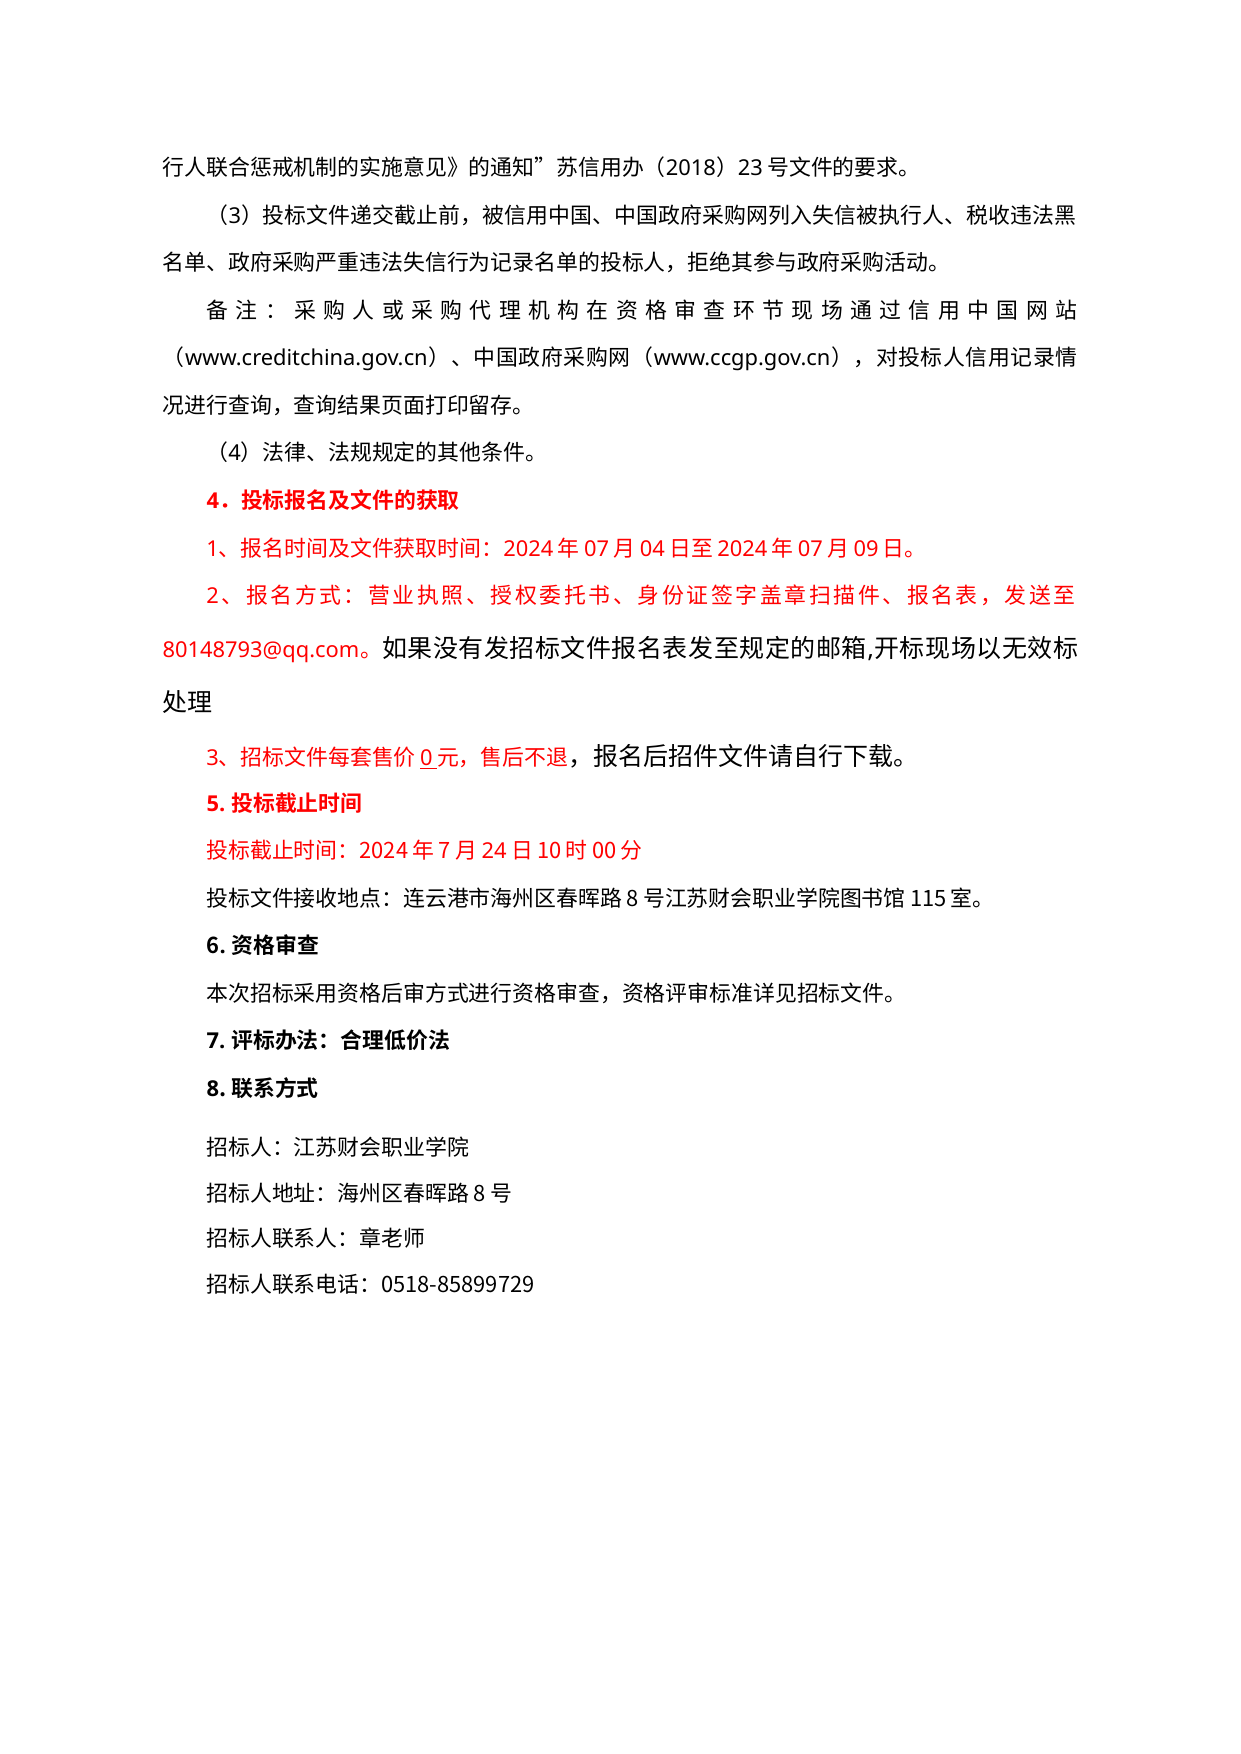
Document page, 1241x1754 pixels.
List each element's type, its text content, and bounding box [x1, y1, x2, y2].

text 4．投标报名及文件的获取 [162, 483, 1078, 515]
text 招标人联系人：章老师 [162, 1210, 1078, 1256]
text 1、报名时间及文件获取时间：2024年07月04日至2024年07月09日。 [162, 531, 1078, 562]
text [162, 150, 1078, 182]
text 投标文件接收地点：连云港市海州区春晖路8号江苏财会职业学院图书馆115室。 [162, 881, 1078, 912]
text 8. 联系方式 [162, 1071, 1078, 1103]
text （4）法律、法规规定的其他条件。 [162, 435, 1078, 467]
text （3）投标文件递交截止前，被信用中国、中国政府采购网列入失信被执行人、税收违法黑名单、政府采购严重违法失信行为记录名单的投标人，拒绝其参与政府采购活动。 [162, 198, 1078, 277]
text 招标人联系电话：0518-85899729 [162, 1256, 1078, 1302]
text 招标人：江苏财会职业学院 [162, 1118, 1078, 1164]
text 3、招标文件每套售价0元，售后不退，报名后招件文件请自行下载。 [162, 737, 1078, 773]
text 招标人地址：海州区春晖路8号 [162, 1164, 1078, 1210]
text 7. 评标办法：合理低价法 [162, 1023, 1078, 1055]
text 备注：采购人或采购代理机构在资格审查环节现场通过信用中国网站（www.creditchina.gov.cn）、中国政府采购网（www.ccgp.gov.cn），对投标人信用记录情况进行查询，查询结果页面打印留存。 [162, 293, 1078, 419]
text 2、报名方式：营业执照、授权委托书、身份证签字盖章扫描件、报名表，发送至80148793@qq.com。如果没有发招标文件报名表发至规定的邮箱,开标现场以无效标处理 [162, 578, 1078, 719]
text 投标截止时间：2024年7月24日10时00分 [162, 833, 1078, 865]
text 6. 资格审查 [162, 928, 1078, 960]
text 本次招标采用资格后审方式进行资格审查，资格评审标准详见招标文件。 [162, 976, 1078, 1007]
text 5. 投标截止时间 [162, 786, 1078, 817]
